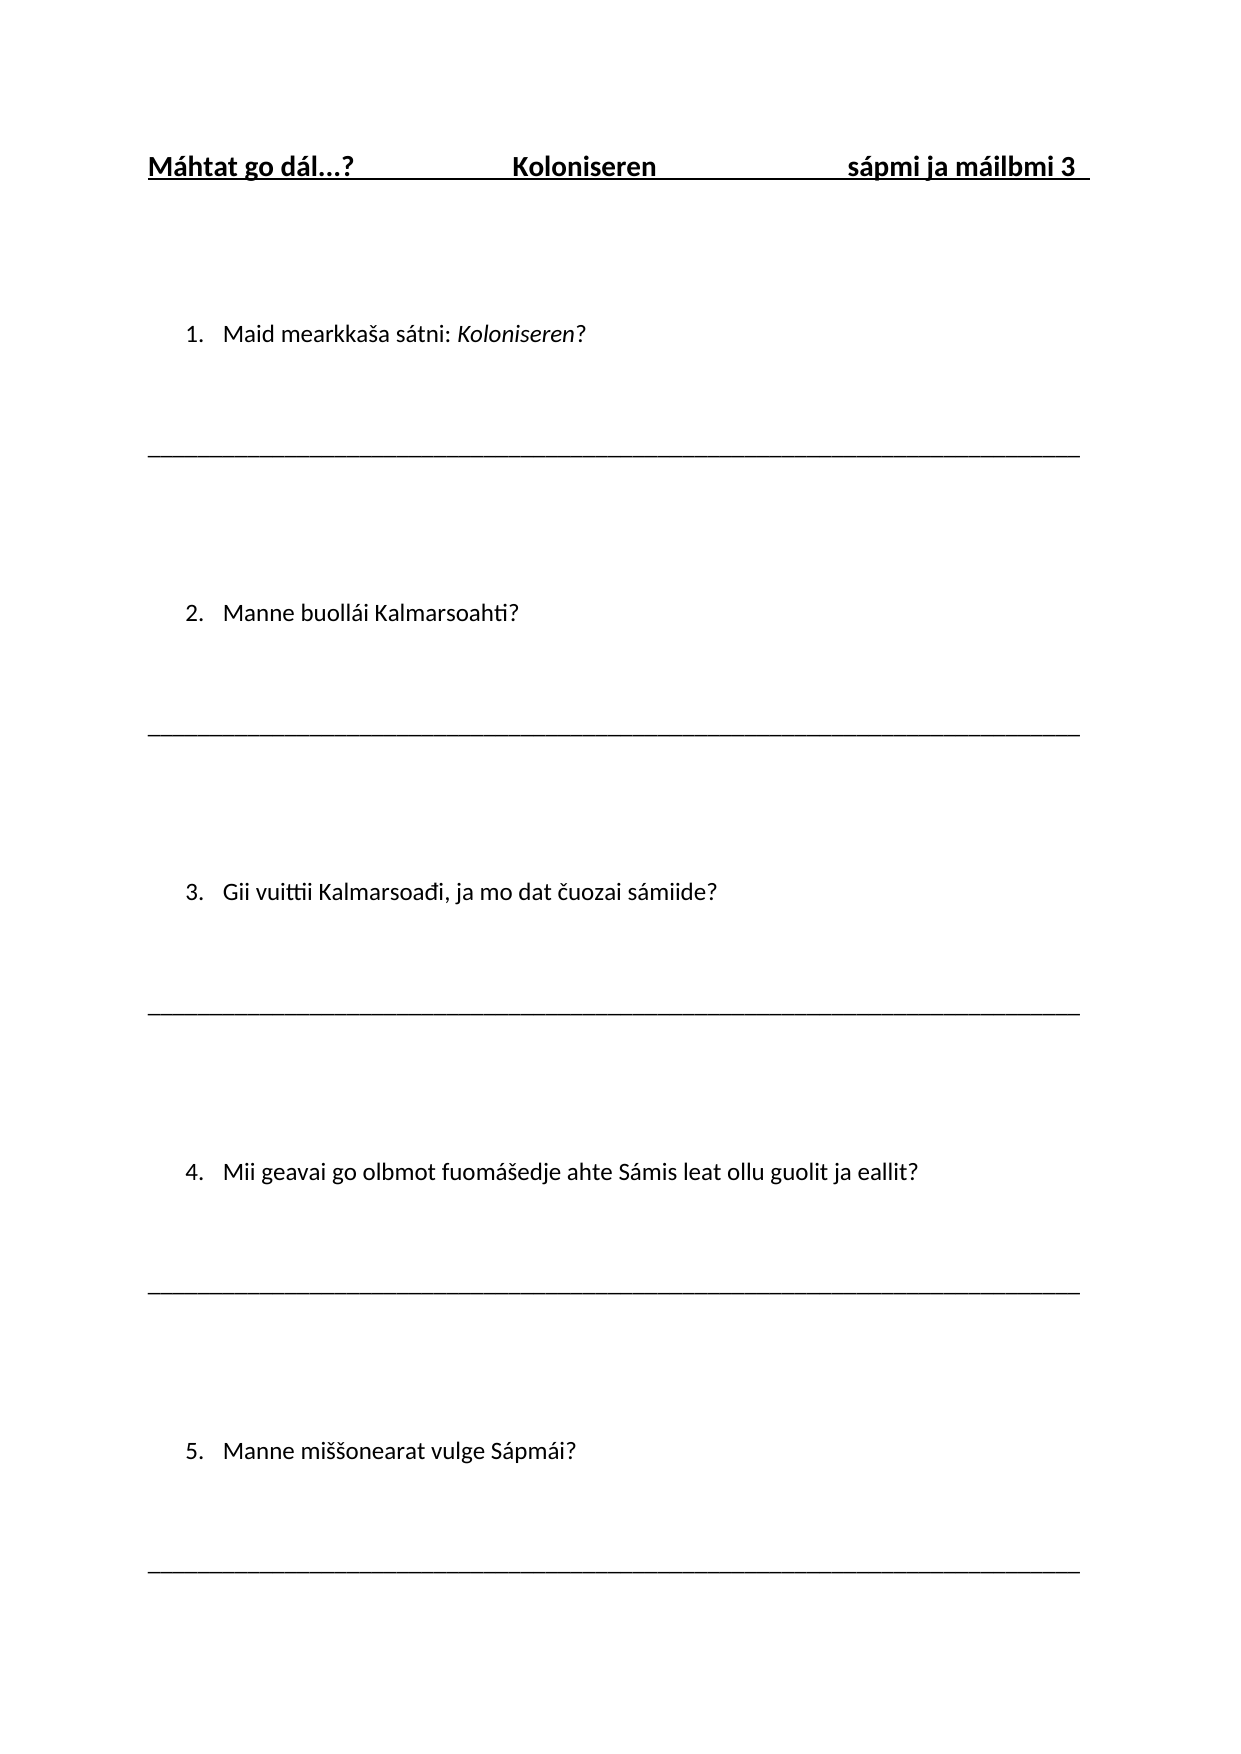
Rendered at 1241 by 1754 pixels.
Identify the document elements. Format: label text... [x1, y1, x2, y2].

list Manne buollái Kalmarsoahti? [185, 597, 1093, 628]
list Manne miššonearat vulge Sápmái? [185, 1435, 1093, 1465]
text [148, 1267, 1093, 1298]
list Mii geavai go olbmot fuomášedje ahte Sámis leat ollu guolit ja eallit? [185, 1156, 1093, 1186]
text ___________________________________________________________________________ [148, 430, 1093, 460]
list Maid mearkkaša sátni: Koloniseren? [185, 318, 1093, 349]
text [148, 1547, 1093, 1577]
text ___________________________________________________________________________ [148, 988, 1093, 1019]
text Máhtat go dál...? Koloniseren sápmi ja máilbmi 3 [148, 148, 1093, 183]
text ___________________________________________________________________________ [148, 709, 1093, 739]
list Gii vuittii Kalmarsoađi, ja mo dat čuozai sámiide? [185, 877, 1093, 907]
